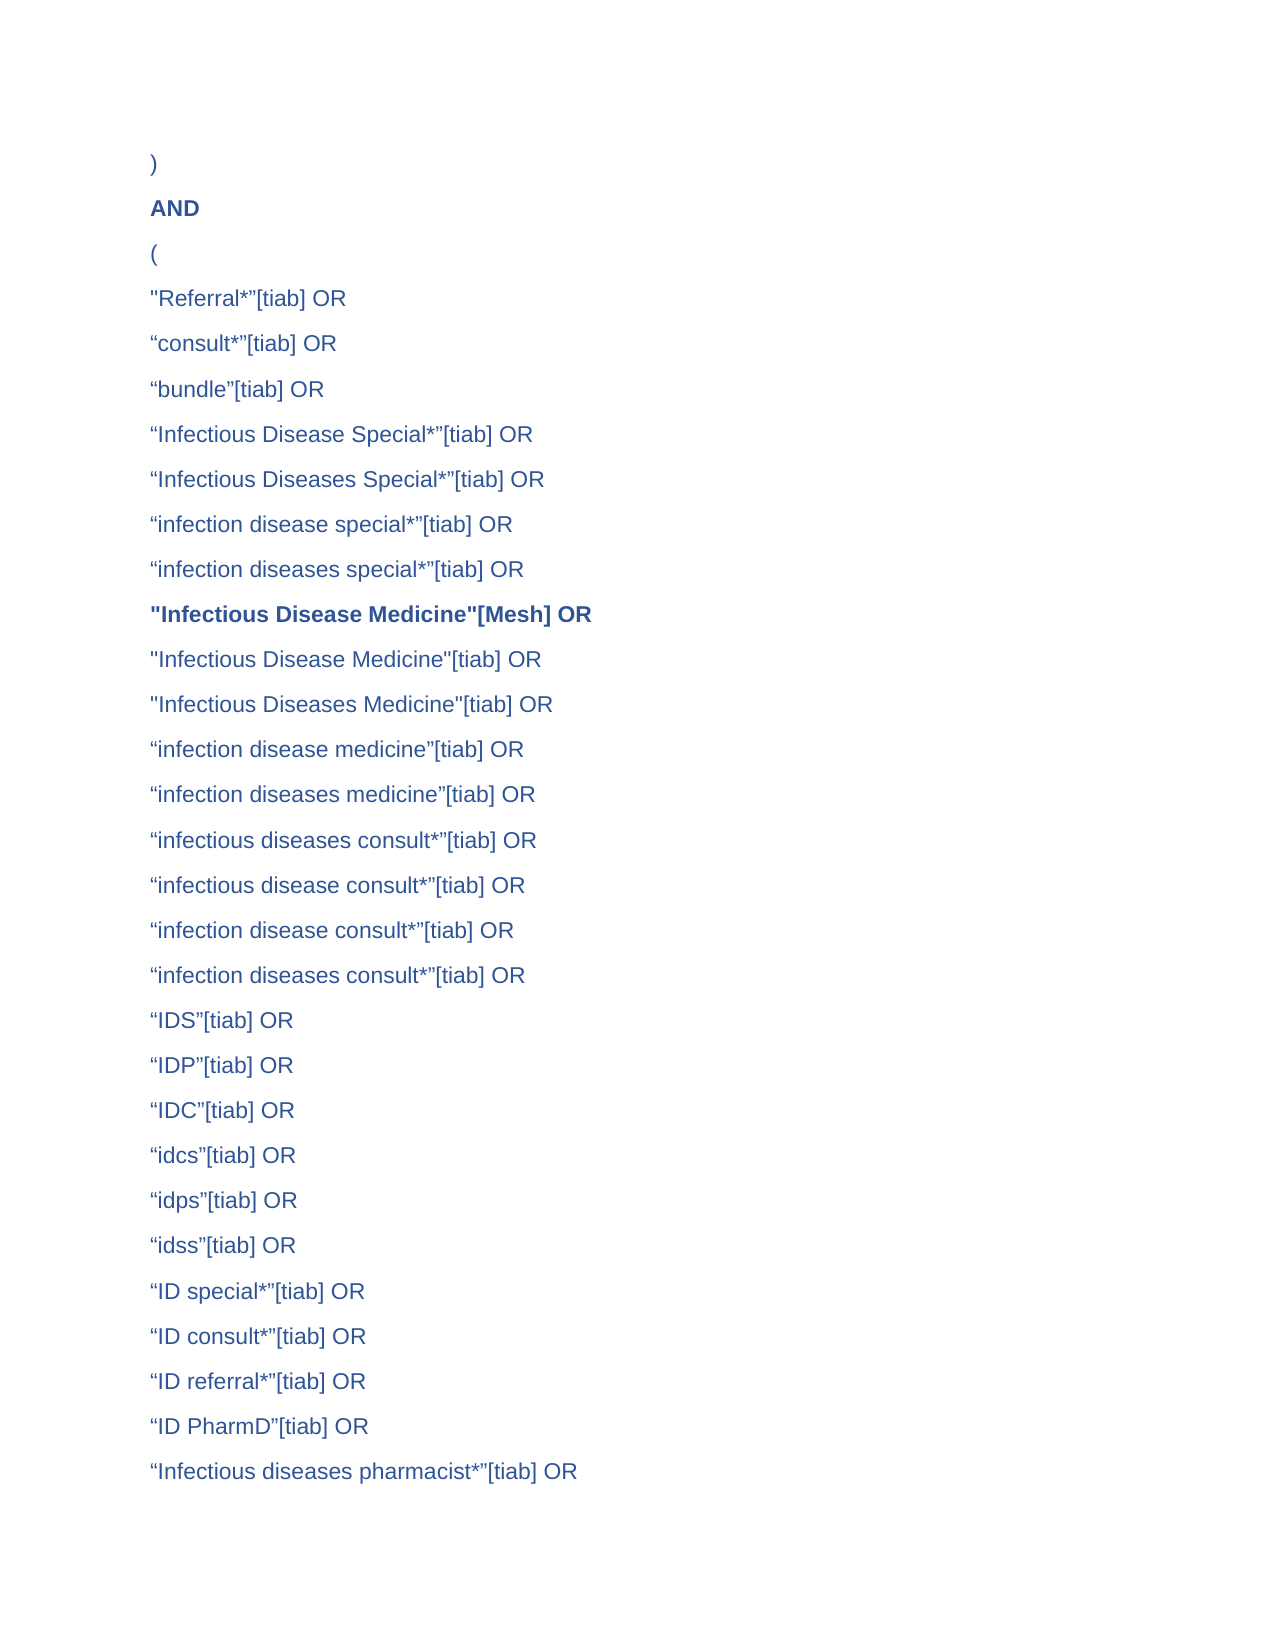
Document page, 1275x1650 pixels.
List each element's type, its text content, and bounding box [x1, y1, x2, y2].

text “Infectious Diseases Special*”[tiab] OR [150, 466, 1125, 492]
text "Infectious Disease Medicine"[tiab] OR [150, 646, 1125, 672]
text “infection diseases consult*”[tiab] OR [150, 962, 1125, 988]
text "Infectious Disease Medicine"[Mesh] OR [150, 601, 1125, 627]
text “consult*”[tiab] OR [150, 330, 1125, 357]
text "Infectious Diseases Medicine"[tiab] OR [150, 691, 1125, 718]
text “infection disease consult*”[tiab] OR [150, 917, 1125, 943]
text "Referral*”[tiab] OR [150, 285, 1125, 312]
text “IDS”[tiab] OR [150, 1007, 1125, 1033]
text “ID consult*”[tiab] OR [150, 1323, 1125, 1349]
text “idcs”[tiab] OR [150, 1142, 1125, 1169]
text “infection diseases medicine”[tiab] OR [150, 781, 1125, 808]
text “infectious disease consult*”[tiab] OR [150, 872, 1125, 898]
text “infection diseases special*”[tiab] OR [150, 556, 1125, 582]
text “Infectious Disease Special*”[tiab] OR [150, 421, 1125, 447]
text “IDC”[tiab] OR [150, 1097, 1125, 1123]
text ( [150, 240, 1125, 267]
text “infectious diseases consult*”[tiab] OR [150, 827, 1125, 853]
text “infection disease medicine”[tiab] OR [150, 736, 1125, 763]
text “bundle”[tiab] OR [150, 376, 1125, 402]
text ) [150, 150, 1125, 176]
text “ID PharmD”[tiab] OR [150, 1413, 1125, 1439]
text “infection disease special*”[tiab] OR [150, 511, 1125, 537]
text “ID special*”[tiab] OR [150, 1278, 1125, 1304]
text “Infectious diseases pharmacist*”[tiab] OR [150, 1458, 1125, 1484]
text “ID referral*”[tiab] OR [150, 1368, 1125, 1394]
text “IDP”[tiab] OR [150, 1052, 1125, 1078]
text AND [150, 195, 1125, 221]
text “idps”[tiab] OR [150, 1187, 1125, 1214]
text “idss”[tiab] OR [150, 1232, 1125, 1259]
